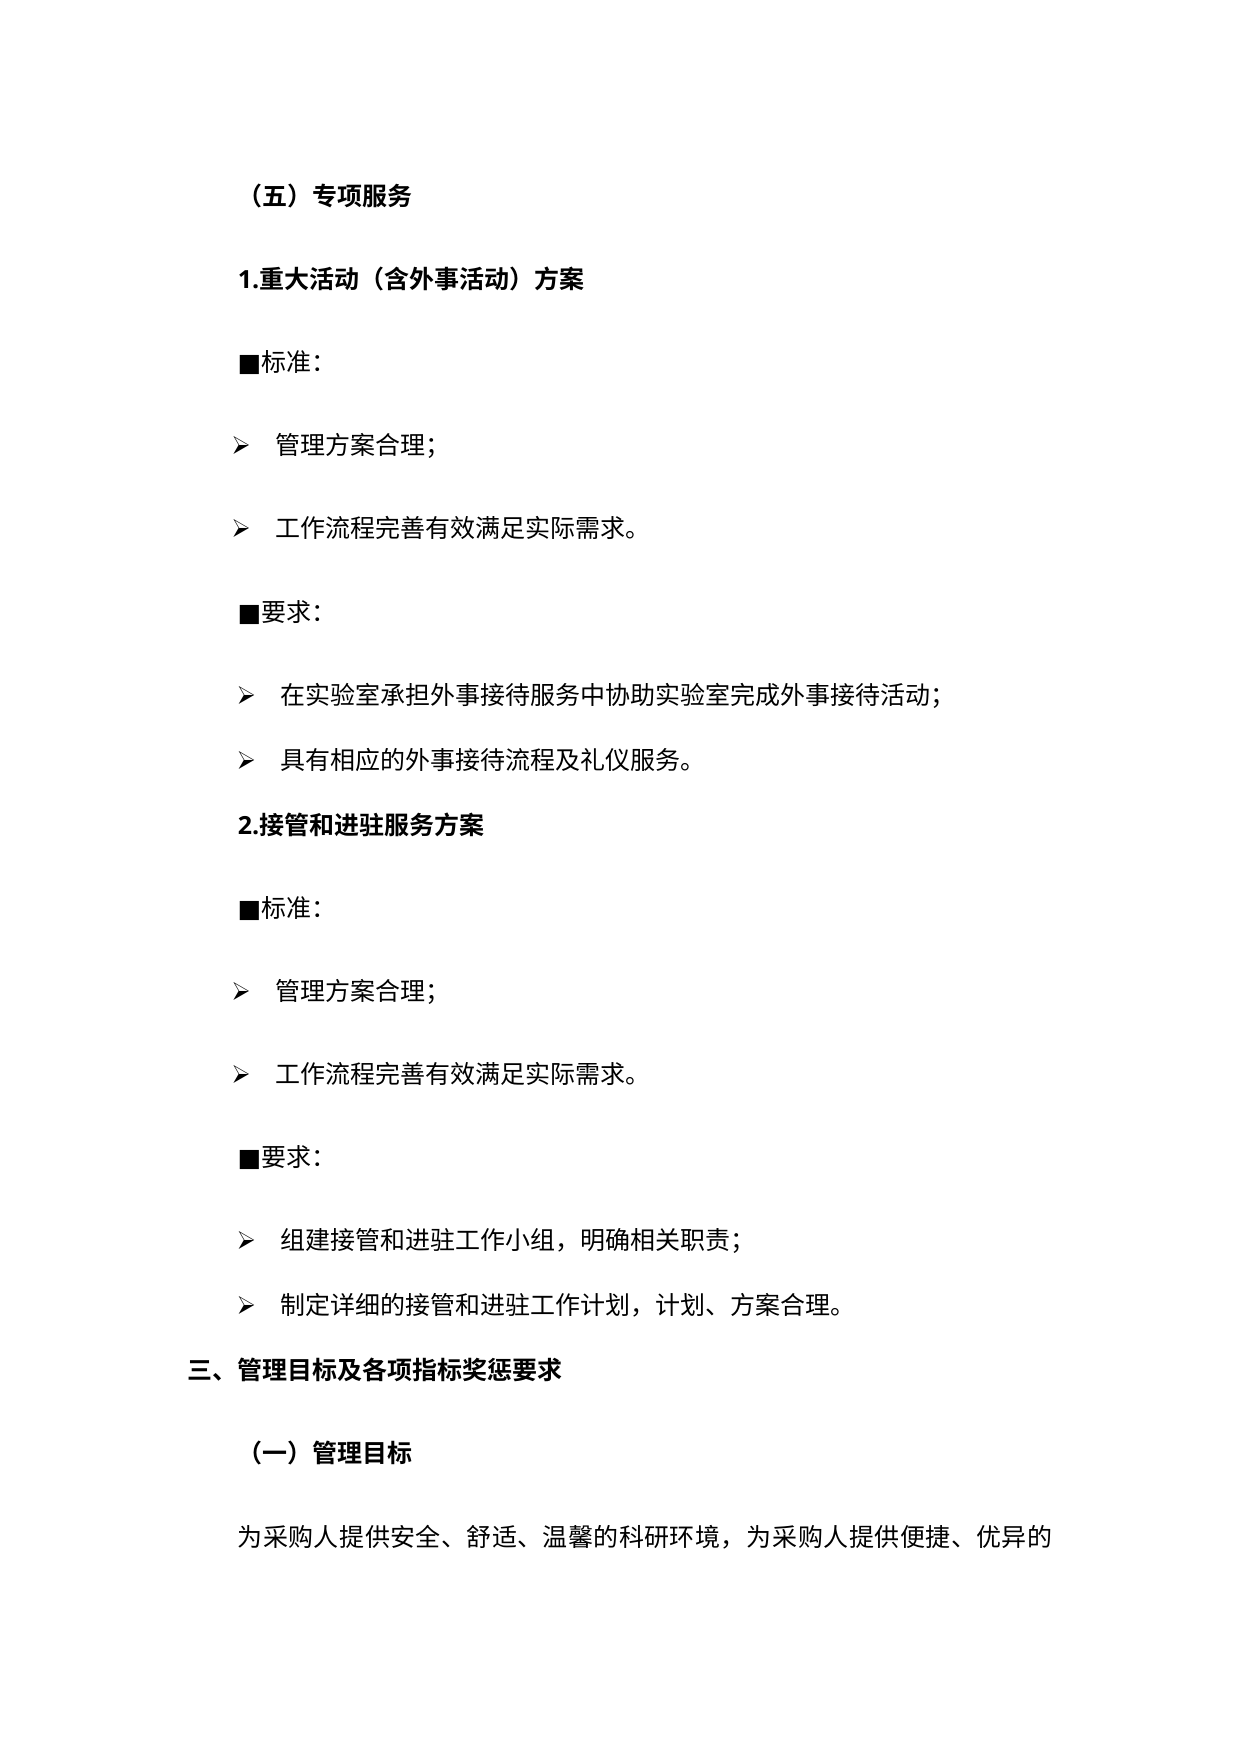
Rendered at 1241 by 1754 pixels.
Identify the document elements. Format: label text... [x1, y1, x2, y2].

text ■要求： [187, 1123, 1053, 1188]
list 2.接管和进驻服务方案 [187, 791, 1053, 856]
text （一）管理目标 [187, 1419, 1053, 1484]
list 1.重大活动（含外事活动）方案 [187, 245, 1053, 310]
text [187, 1503, 1053, 1568]
text ■标准： [187, 874, 1053, 939]
list 在实验室承担外事接待服务中协助实验室完成外事接待活动； [236, 661, 1053, 726]
list 组建接管和进驻工作小组，明确相关职责； [236, 1206, 1053, 1271]
list 管理方案合理； [231, 957, 1053, 1022]
list 具有相应的外事接待流程及礼仪服务。 [236, 726, 1053, 791]
list 管理方案合理； [231, 411, 1053, 476]
list 工作流程完善有效满足实际需求。 [231, 1040, 1053, 1105]
text ■要求： [187, 578, 1053, 643]
text ■标准： [187, 328, 1053, 393]
text 三、管理目标及各项指标奖惩要求 [187, 1336, 1053, 1401]
list 工作流程完善有效满足实际需求。 [231, 494, 1053, 559]
text （五）专项服务 [187, 162, 1053, 227]
list 制定详细的接管和进驻工作计划，计划、方案合理。 [236, 1271, 1053, 1336]
